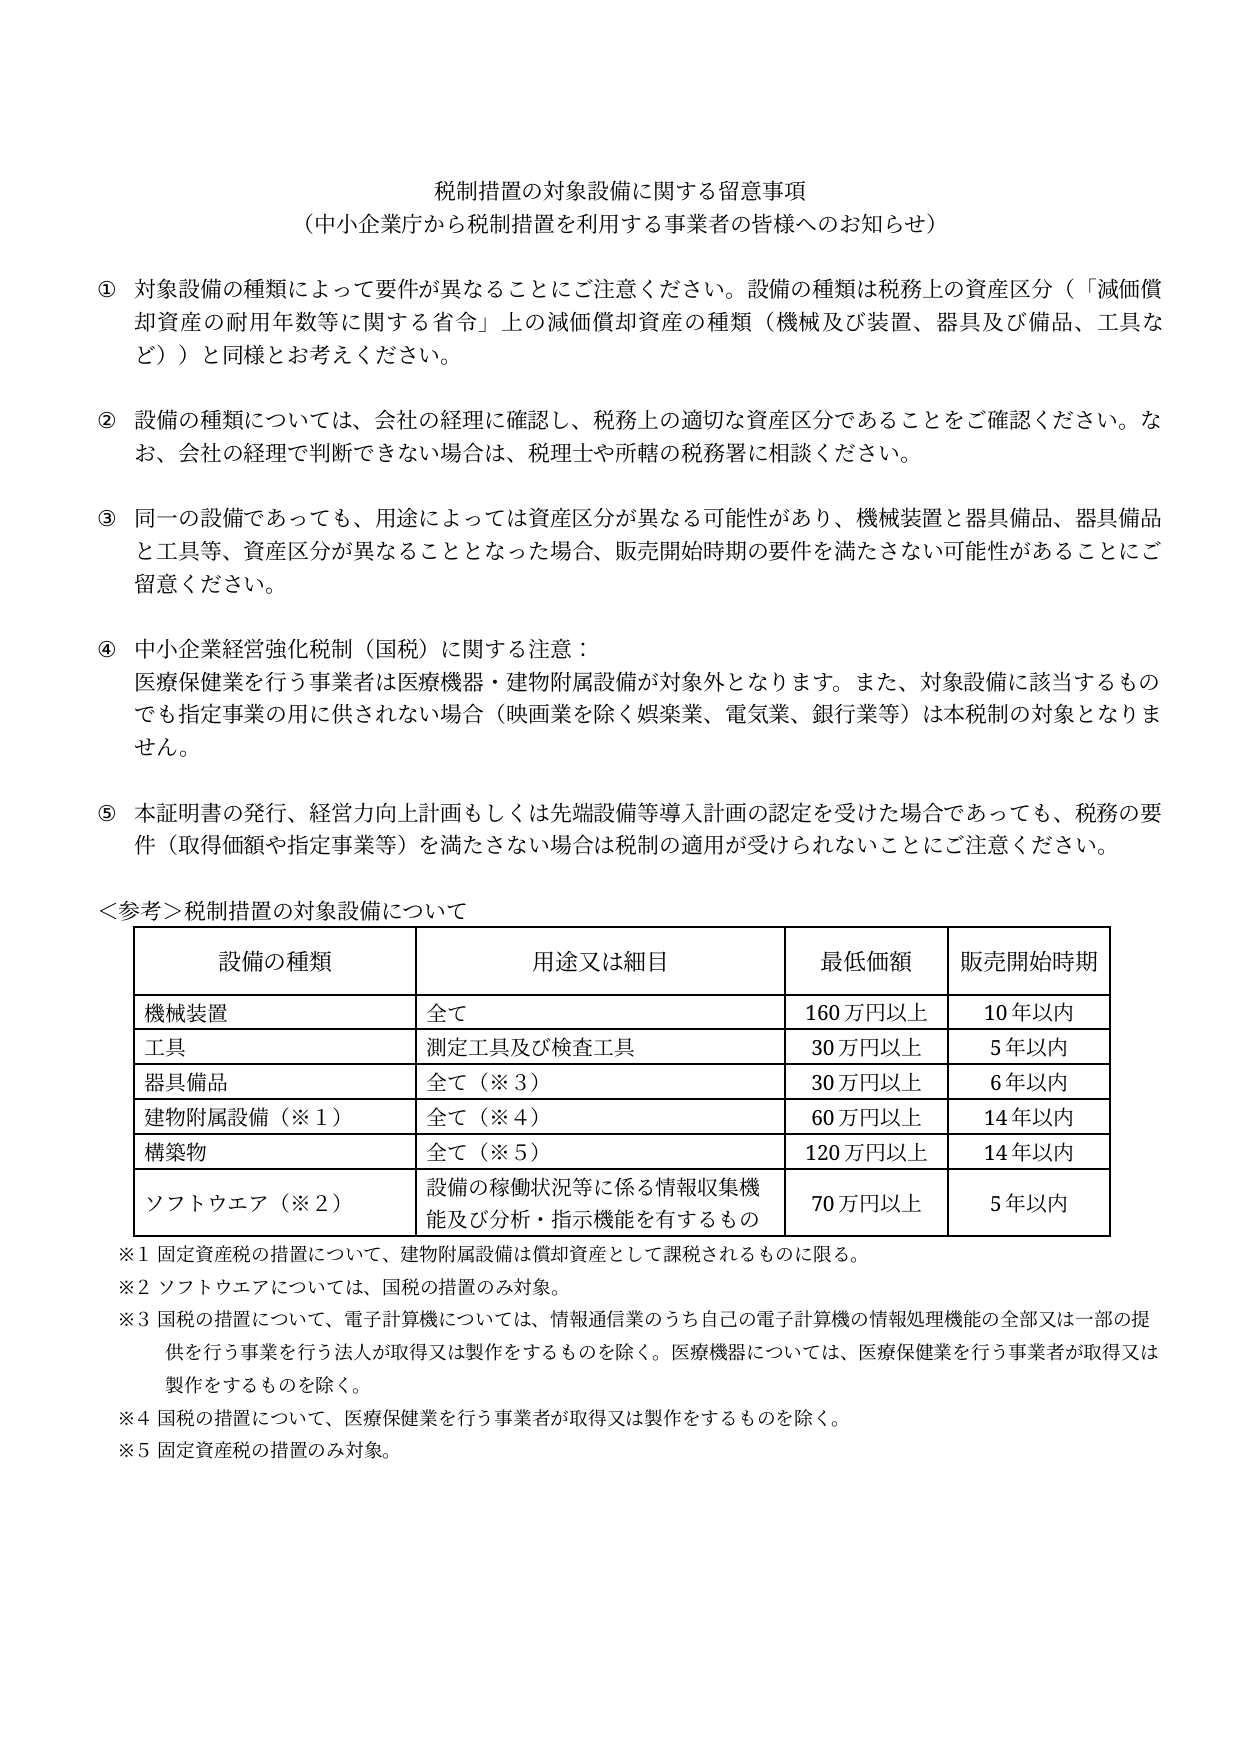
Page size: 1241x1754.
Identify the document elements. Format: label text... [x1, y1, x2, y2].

table_cell 構築物 [135, 1135, 415, 1167]
table_cell 全て（※３） [417, 1065, 784, 1098]
table_header 販売開始時期 [949, 928, 1109, 993]
list 同一の設備であっても、用途によっては資産区分が異なる可能性があり、機械装置と器具備品、器具備品と工具等、資産区分が異なることとなった場合、販売開始時期の要件を満たさない可能性があることにご留意ください。 [97, 501, 1165, 599]
table_cell 30万円以上 [786, 1030, 947, 1063]
text ※２ ソフトウエアについては、国税の措置のみ対象。 [119, 1270, 1165, 1302]
table_cell 120万円以上 [786, 1135, 947, 1167]
table_cell 全て [417, 996, 784, 1028]
table_header 最低価額 [786, 928, 947, 993]
table_cell 設備の稼働状況等に係る情報収集機能及び分析・指示機能を有するもの [417, 1170, 784, 1235]
text 税制措置の対象設備に関する留意事項 [75, 174, 1165, 206]
table_cell 全て（※５） [417, 1135, 784, 1167]
table_cell 14年以内 [949, 1100, 1109, 1133]
table_cell 器具備品 [135, 1065, 415, 1098]
table_cell 5年以内 [949, 1170, 1109, 1235]
table_cell 6年以内 [949, 1065, 1109, 1098]
table_cell 160万円以上 [786, 996, 947, 1028]
list 本証明書の発行、経営力向上計画もしくは先端設備等導入計画の認定を受けた場合であっても、税務の要 件（取得価額や指定事業等）を満たさない場合は税制の適用が受けられないことにご注意ください。 [97, 795, 1165, 861]
table_cell 5年以内 [949, 1030, 1109, 1063]
table_cell 14年以内 [949, 1135, 1109, 1167]
list 設備の種類については、会社の経理に確認し、税務上の適切な資産区分であることをご確認ください。なお、会社の経理で判断できない場合は、税理士や所轄の税務署に相談ください。 [97, 403, 1165, 468]
text ※５ 固定資産税の措置のみ対象。 [119, 1433, 1165, 1466]
text （中小企業庁から税制措置を利用する事業者の皆様へのお知らせ） [75, 206, 1165, 239]
table_cell 機械装置 [135, 996, 415, 1028]
text ※１ 固定資産税の措置について、建物附属設備は償却資産として課税されるものに限る。 [119, 1237, 1165, 1270]
text ＜参考＞税制措置の対象設備について [75, 893, 1165, 926]
list 対象設備の種類によって要件が異なることにご注意ください。設備の種類は税務上の資産区分（「減価償却資産の耐用年数等に関する省令」上の減価償却資産の種類（機械及び装置、器具及び備品、工具など））と同様とお考えください。 [97, 272, 1165, 370]
text 医療保健業を行う事業者は医療機器・建物附属設備が対象外となります。また、対象設備に該当するものでも指定事業の用に供されない場合（映画業を除く娯楽業、電気業、銀行業等）は本税制の対象となりません。 [134, 664, 1165, 762]
table_cell 建物附属設備（※１） [135, 1100, 415, 1133]
table_cell 60万円以上 [786, 1100, 947, 1133]
table_header 設備の種類 [135, 928, 415, 993]
text ※３ 国税の措置について、電子計算機については、情報通信業のうち自己の電子計算機の情報処理機能の全部又は一部の提供を行う事業を行う法人が取得又は製作をするものを除く。医療機器については、医療保健業を行う事業者が取得又は製作をするものを除く。 [119, 1302, 1165, 1401]
table_cell 全て（※４） [417, 1100, 784, 1133]
table_cell 工具 [135, 1030, 415, 1063]
table_cell ソフトウエア（※２） [135, 1170, 415, 1235]
table_cell 10年以内 [949, 996, 1109, 1028]
text ※４ 国税の措置について、医療保健業を行う事業者が取得又は製作をするものを除く。 [119, 1401, 1165, 1433]
table_cell 30万円以上 [786, 1065, 947, 1098]
table_cell 測定工具及び検査工具 [417, 1030, 784, 1063]
table_cell 70万円以上 [786, 1170, 947, 1235]
list 中小企業経営強化税制（国税）に関する注意： [97, 632, 1165, 664]
table_header 用途又は細目 [417, 928, 784, 993]
